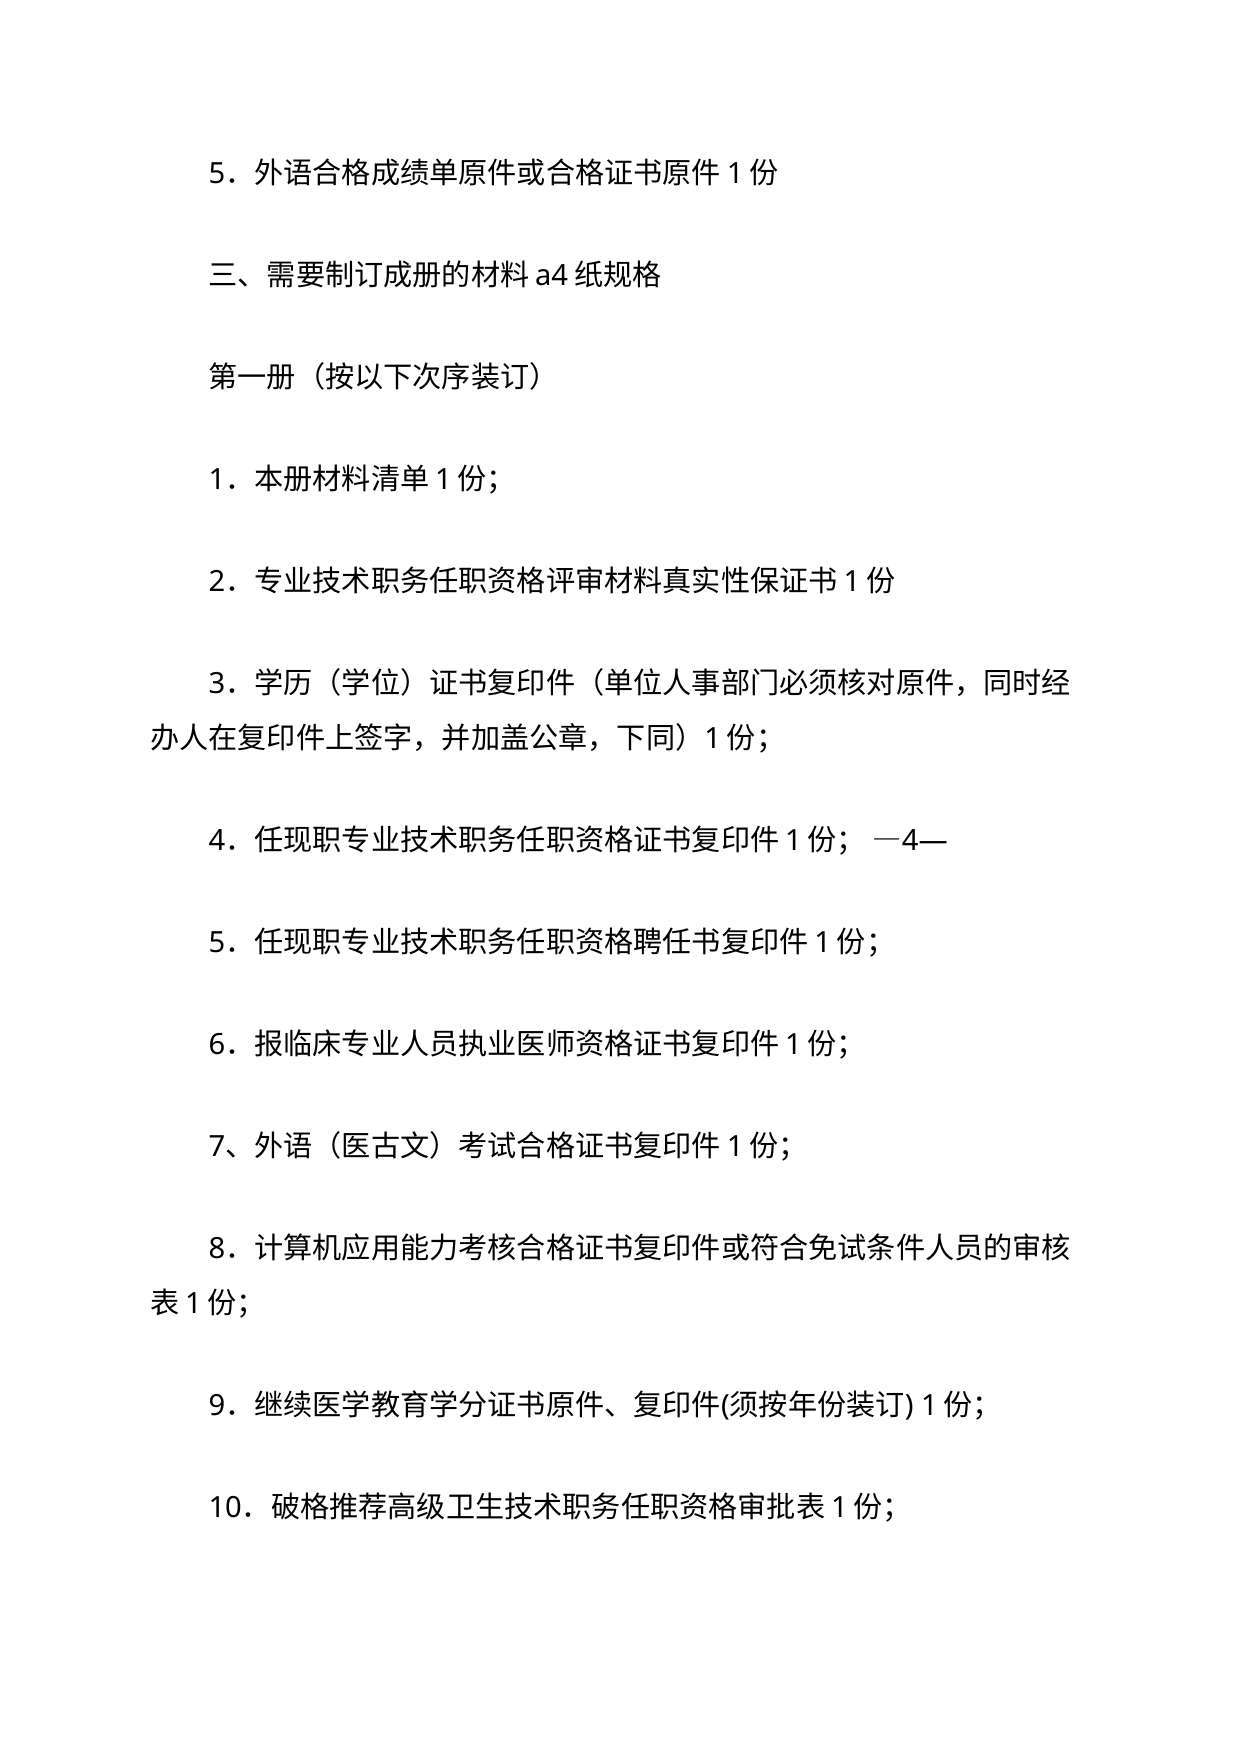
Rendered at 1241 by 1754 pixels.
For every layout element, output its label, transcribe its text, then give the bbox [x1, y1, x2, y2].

text 3．学历（学位）证书复印件（单位人事部门必须核对原件，同时经办人在复印件上签字，并加盖公章，下同）1份； [150, 660, 1090, 757]
text 10．破格推荐高级卫生技术职务任职资格审批表1份； [150, 1483, 1090, 1526]
text 9．继续医学教育学分证书原件、复印件(须按年份装订) 1份； [150, 1382, 1090, 1424]
text 5．外语合格成绩单原件或合格证书原件1份 [150, 150, 1090, 192]
text 8．计算机应用能力考核合格证书复印件或符合免试条件人员的审核表1份； [150, 1224, 1090, 1322]
text 6．报临床专业人员执业医师资格证书复印件1份； [150, 1021, 1090, 1063]
text 第一册（按以下次序装订） [150, 354, 1090, 396]
text 三、需要制订成册的材料a4纸规格 [150, 252, 1090, 294]
text 2．专业技术职务任职资格评审材料真实性保证书1份 [150, 558, 1090, 600]
text 4．任现职专业技术职务任职资格证书复印件1份； —4— [150, 817, 1090, 859]
text 5．任现职专业技术职务任职资格聘任书复印件1份； [150, 919, 1090, 961]
text 7、外语（医古文）考试合格证书复印件1份； [150, 1123, 1090, 1165]
text 1．本册材料清单1份； [150, 456, 1090, 498]
